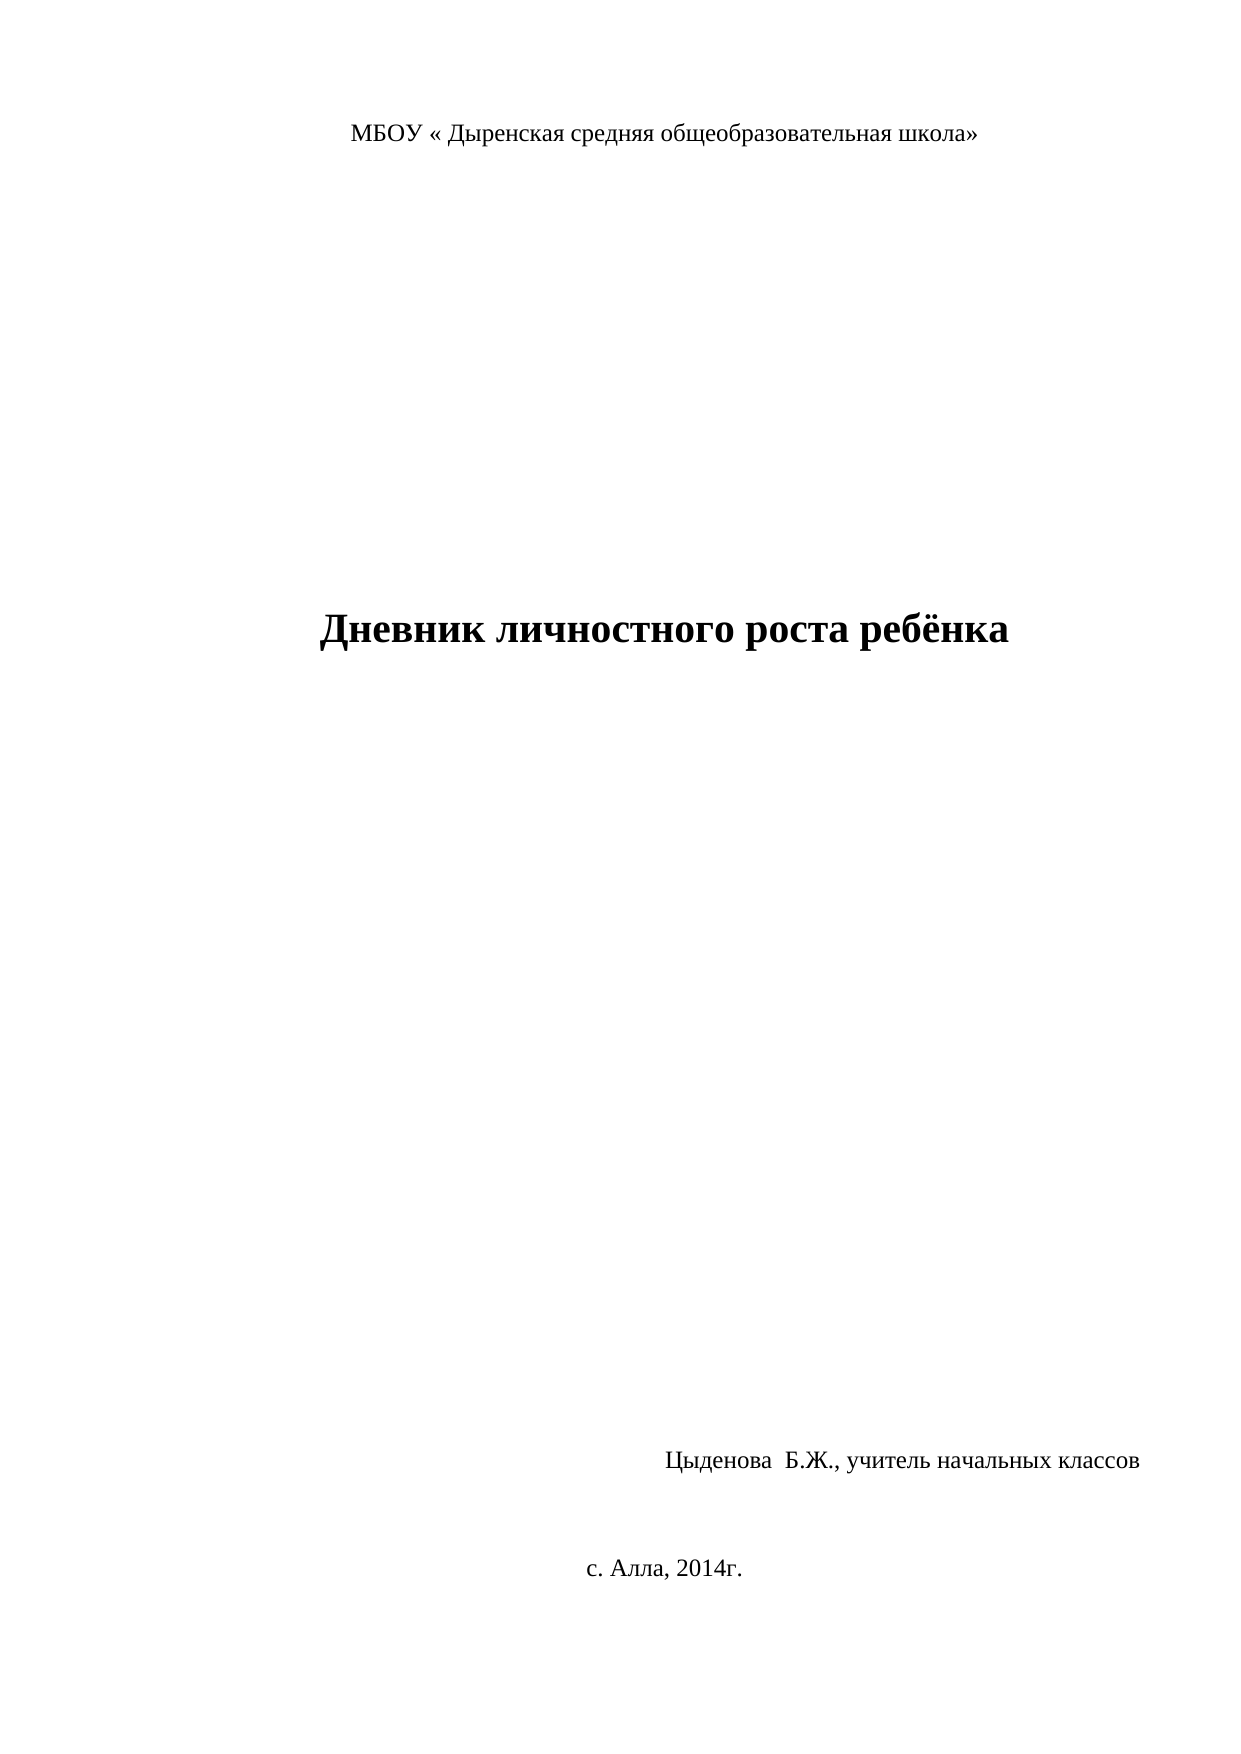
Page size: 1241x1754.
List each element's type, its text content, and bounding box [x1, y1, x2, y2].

text МБОУ « Дыренская средняя общеобразовательная школа» [177, 118, 1152, 147]
text Дневник личностного роста ребёнка [177, 603, 1152, 651]
text с. Алла, 2014г. [177, 1553, 1152, 1582]
text Цыденова Б.Ж., учитель начальных классов [177, 1446, 1152, 1474]
